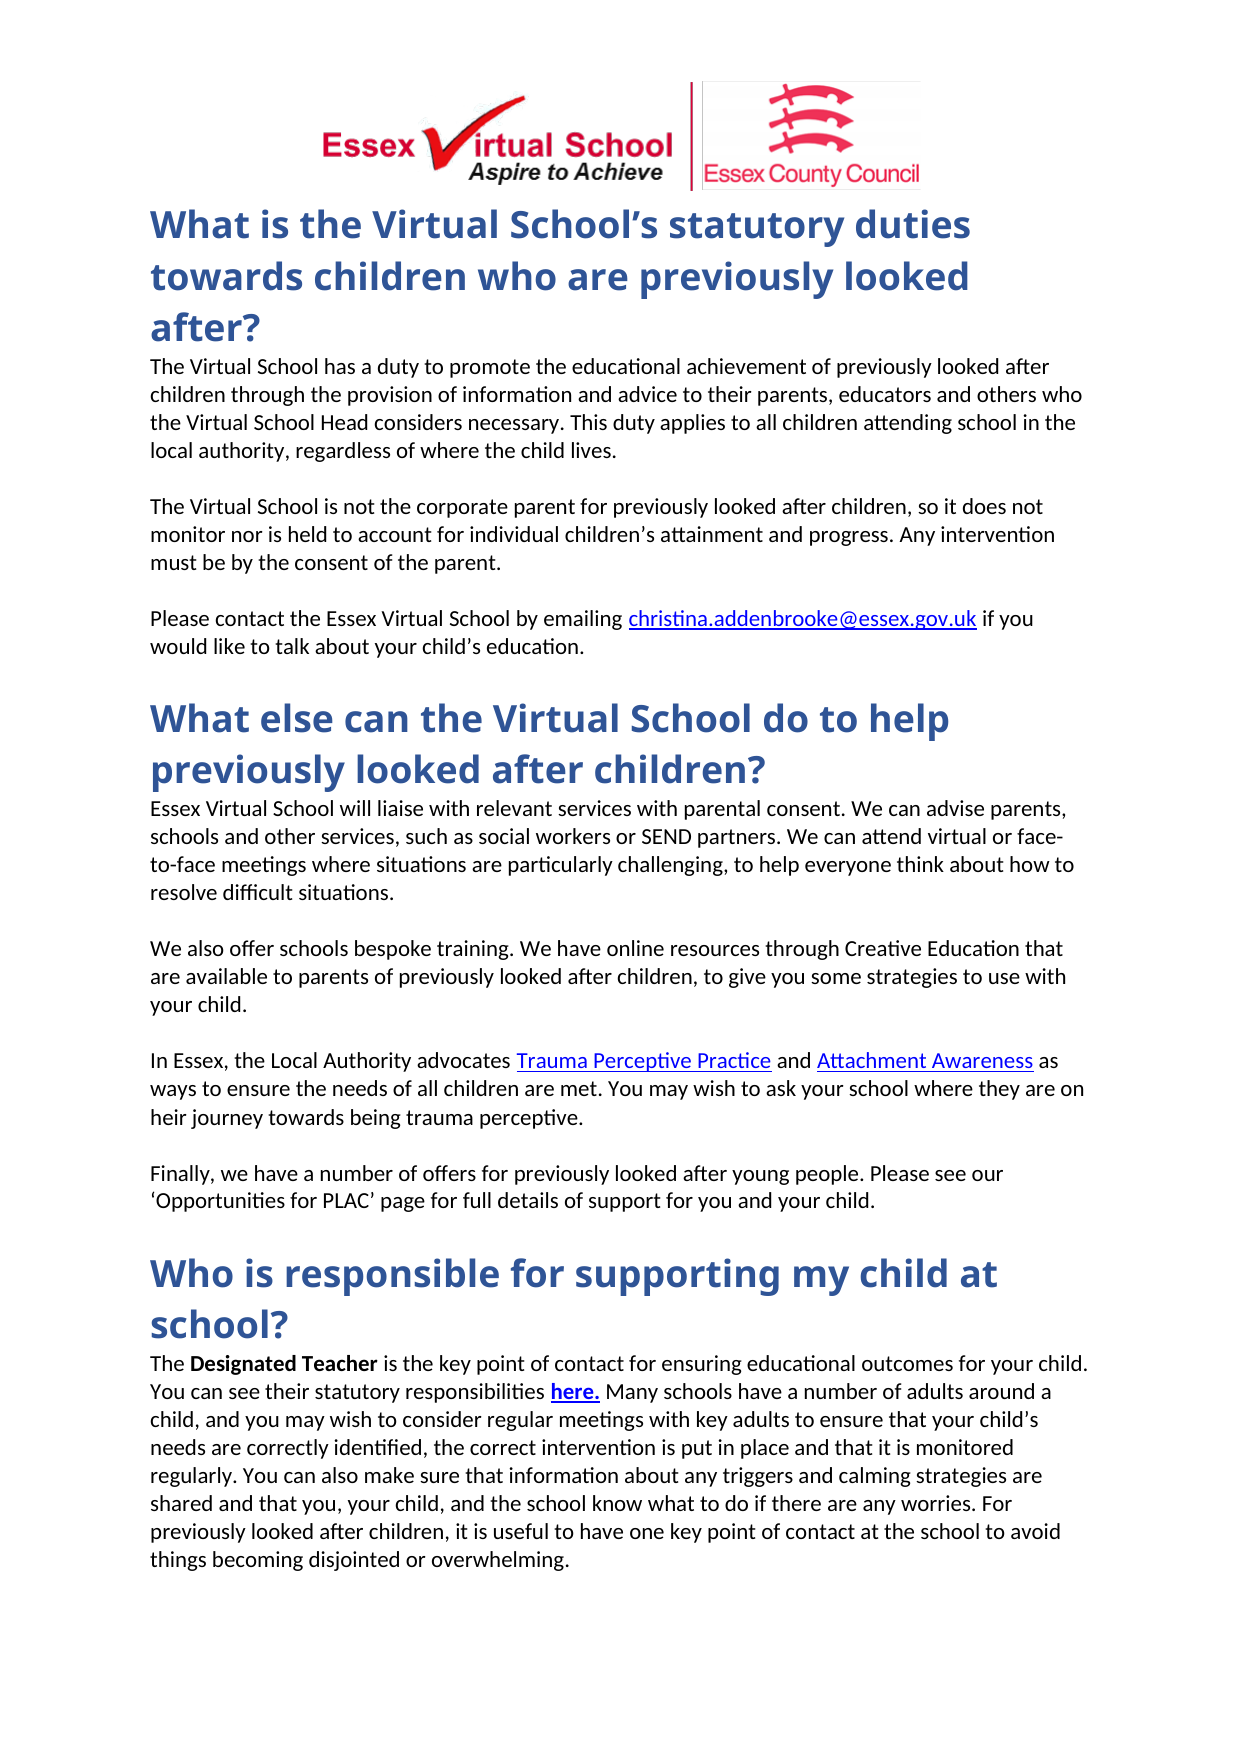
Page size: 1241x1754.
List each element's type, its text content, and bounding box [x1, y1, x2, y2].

text In Essex, the Local Authority advocates Trauma Perceptive Practice and Attachment Awareness as ways to ensure the needs of all children are met. You may wish to ask your school where they are on heir journey towards being trauma perceptive. [150, 1047, 1090, 1131]
subtitle Who is responsible for supporting my child at school? [150, 1247, 1090, 1349]
text Essex Virtual School will liaise with relevant services with parental consent. We can advise parents, schools and other services, such as social workers or SEND partners. We can attend virtual or face-to-face meetings where situations are particularly challenging, to help everyone think about how to resolve difficult situations. [150, 794, 1090, 906]
picture [319, 73, 921, 199]
text Please contact the Essex Virtual School by emailing christina.addenbrooke@essex.gov.uk if you would like to talk about your child’s education. [150, 604, 1090, 660]
text The Designated Teacher is the key point of contact for ensuring educational outcomes for your child. You can see their statutory responsibilities here. Many schools have a number of adults around a child, and you may wish to consider regular meetings with key adults to ensure that your child’s needs are correctly identified, the correct intervention is put in place and that it is monitored regularly. You can also make sure that information about any triggers and calming strategies are shared and that you, your child, and the school know what to do if there are any worries. For previously looked after children, it is useful to have one key point of contact at the school to avoid things becoming disjointed or overwhelming. [150, 1349, 1090, 1573]
text The Virtual School is not the corporate parent for previously looked after children, so it does not monitor nor is held to account for individual children’s attainment and progress. Any intervention must be by the consent of the parent. [150, 492, 1090, 576]
text Finally, we have a number of offers for previously looked after young people. Please see our ‘Opportunities for PLAC’ page for full details of support for you and your child. [150, 1159, 1090, 1215]
text We also offer schools bespoke training. We have online resources through Creative Education that are available to parents of previously looked after children, to give you some strategies to use with your child. [150, 934, 1090, 1018]
subtitle What else can the Virtual School do to help previously looked after children? [150, 692, 1090, 794]
subtitle What is the Virtual School’s statutory duties towards children who are previously looked after? [150, 199, 1090, 352]
text The Virtual School has a duty to promote the educational achievement of previously looked after children through the provision of information and advice to their parents, educators and others who the Virtual School Head considers necessary. This duty applies to all children attending school in the local authority, regardless of where the child lives. [150, 352, 1090, 464]
